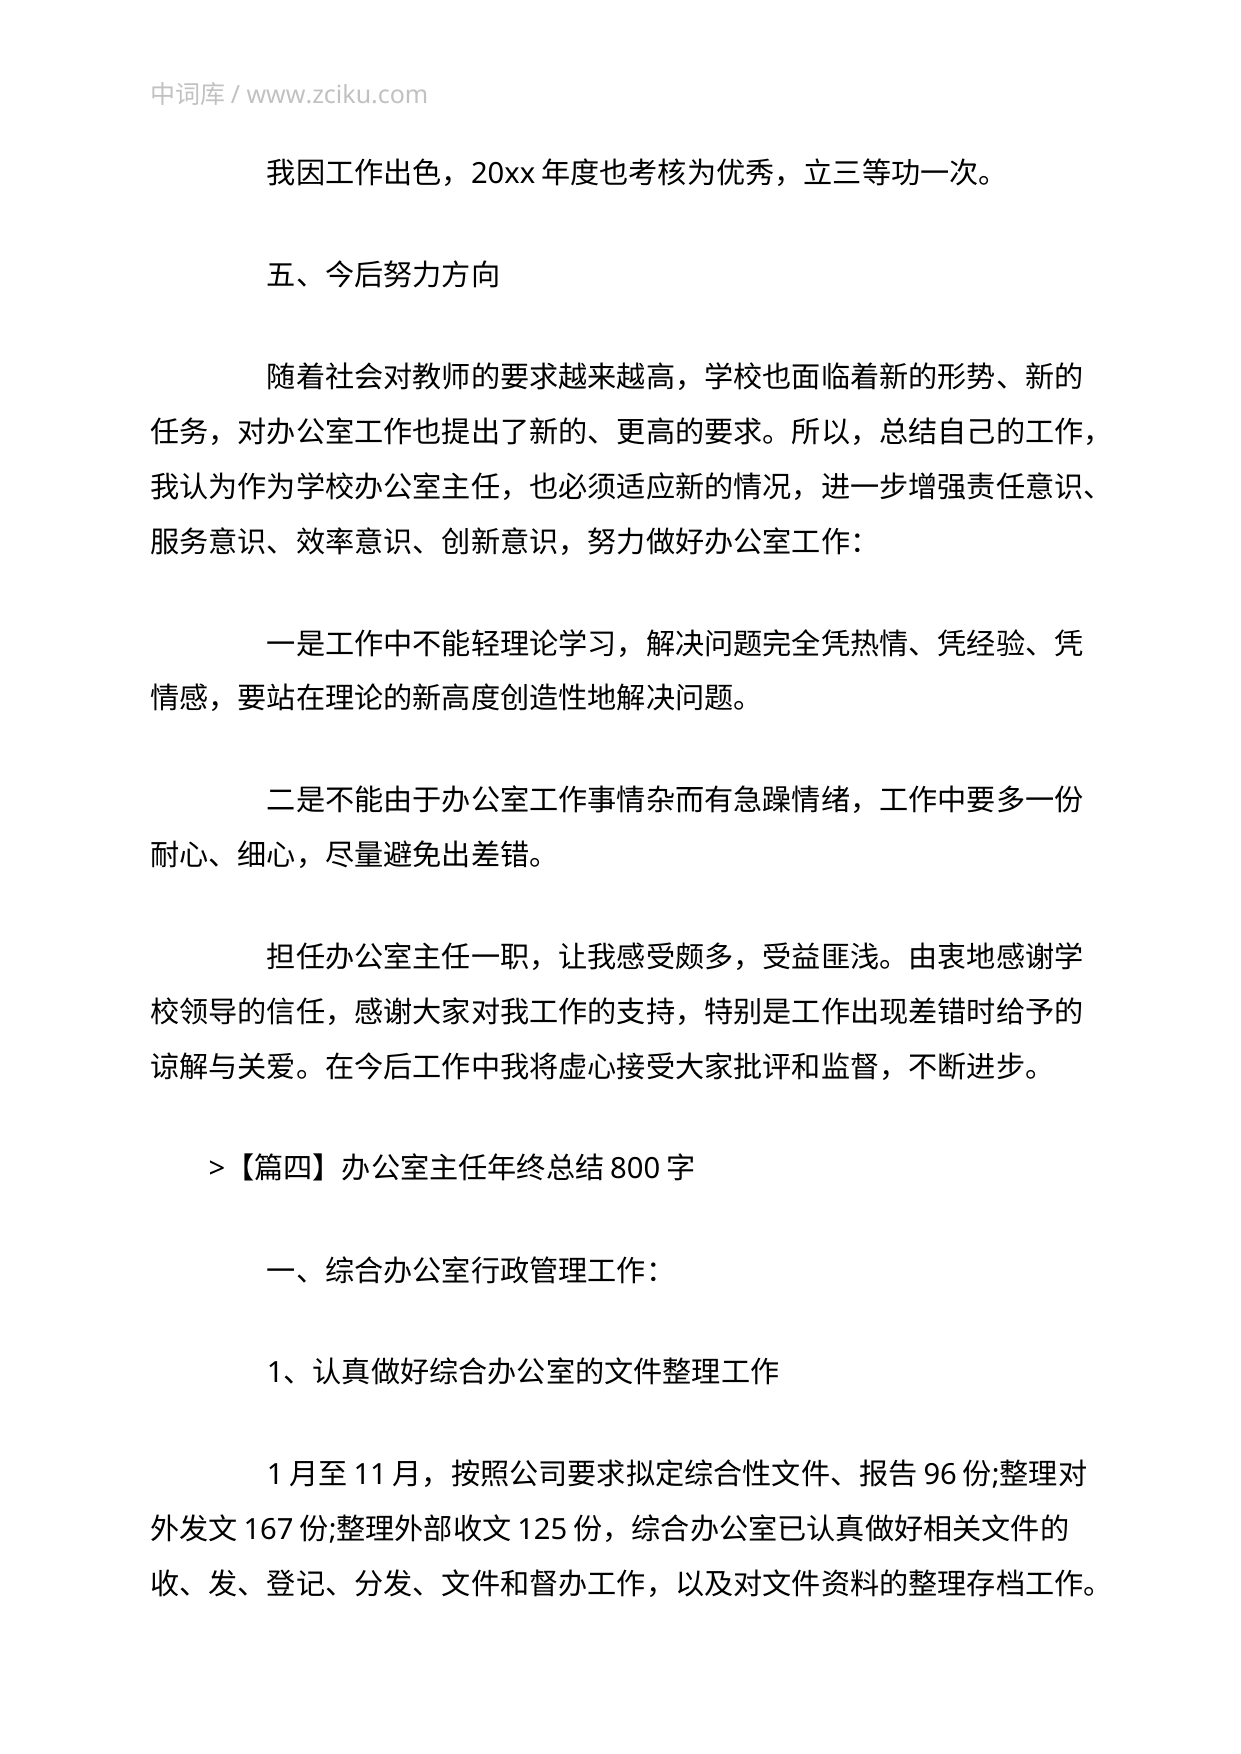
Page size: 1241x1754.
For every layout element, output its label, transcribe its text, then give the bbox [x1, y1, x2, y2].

text 随着社会对教师的要求越来越高，学校也面临着新的形势、新的任务，对办公室工作也提出了新的、更高的要求。所以，总结自己的工作，我认为作为学校办公室主任，也必须适应新的情况，进一步增强责任意识、服务意识、效率意识、创新意识，努力做好办公室工作： [150, 354, 1090, 561]
text 一、综合办公室行政管理工作： [150, 1247, 1090, 1289]
text 1、认真做好综合办公室的文件整理工作 [150, 1349, 1090, 1391]
text 担任办公室主任一职，让我感受颇多，受益匪浅。由衷地感谢学校领导的信任，感谢大家对我工作的支持，特别是工作出现差错时给予的谅解与关爱。在今后工作中我将虚心接受大家批评和监督，不断进步。 [150, 933, 1090, 1086]
text 五、今后努力方向 [150, 252, 1090, 294]
text 1月至11月，按照公司要求拟定综合性文件、报告96份;整理对外发文167份;整理外部收文125份，综合办公室已认真做好相关文件的收、发、登记、分发、文件和督办工作，以及对文件资料的整理存档工作。 [150, 1451, 1090, 1603]
text 二是不能由于办公室工作事情杂而有急躁情绪，工作中要多一份耐心、细心，尽量避免出差错。 [150, 777, 1090, 874]
text >【篇四】办公室主任年终总结800字 [150, 1145, 1090, 1187]
text 我因工作出色，20xx年度也考核为优秀，立三等功一次。 [150, 150, 1090, 192]
text 一是工作中不能轻理论学习，解决问题完全凭热情、凭经验、凭情感，要站在理论的新高度创造性地解决问题。 [150, 620, 1090, 717]
